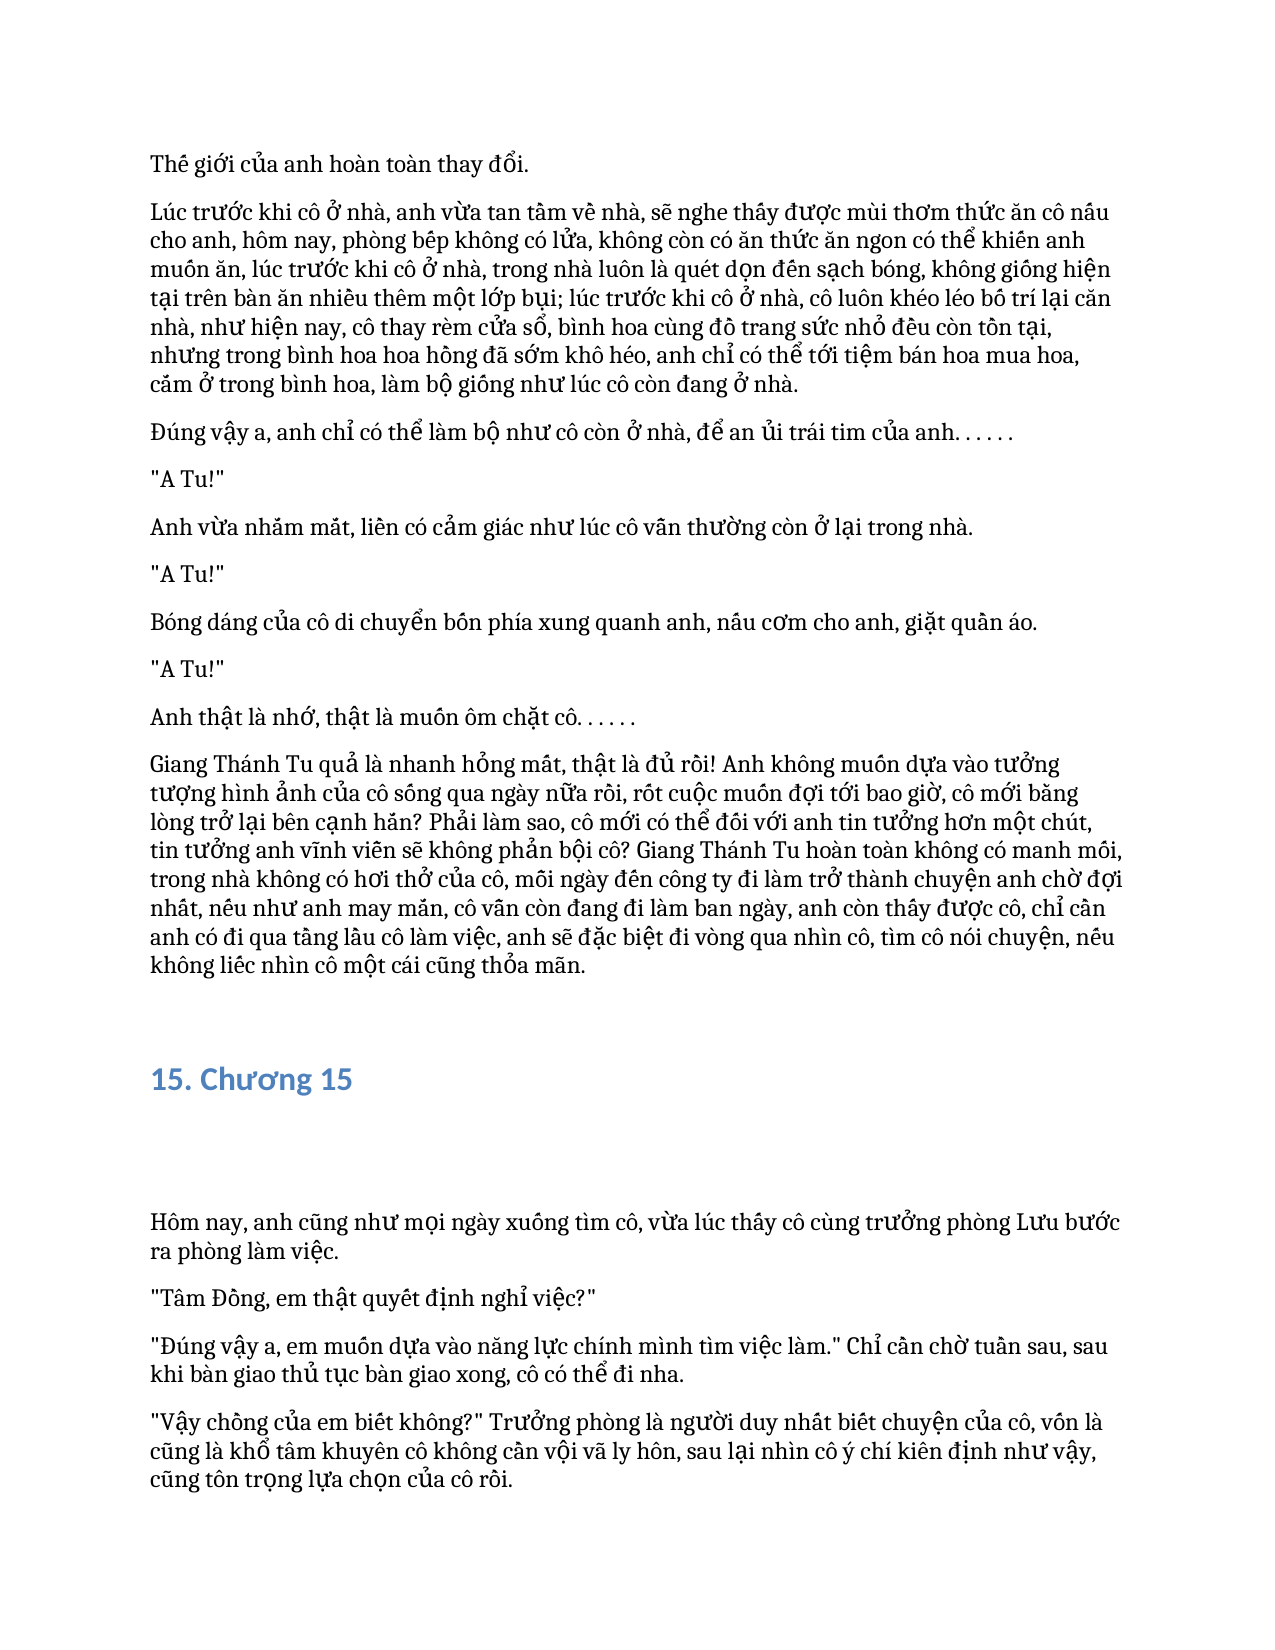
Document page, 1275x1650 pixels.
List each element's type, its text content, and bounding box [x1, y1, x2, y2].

text "Đúng vậy a, em muốn dựa vào năng lực chính mình tìm việc làm." Chỉ cần chờ tuần sau, sau khi bàn giao thủ tục bàn giao xong, cô có thể đi nha. [150, 1332, 1125, 1389]
text "A Tu!" [150, 465, 1125, 494]
text Anh thật là nhớ, thật là muốn ôm chặt cô. . . . . . [150, 702, 1125, 731]
text Giang Thánh Tu quả là nhanh hỏng mất, thật là đủ rồi! Anh không muốn dựa vào tưởng tượng hình ảnh của cô sống qua ngày nữa rồi, rốt cuộc muốn đợi tới bao giờ, cô mới bằng lòng trở lại bên cạnh hắn? Phải làm sao, cô mới có thể đối với anh tin tưởng hơn một chút, tin tưởng anh vĩnh viễn sẽ không phản bội cô? Giang Thánh Tu hoàn toàn không có manh mối, trong nhà không có hơi thở của cô, mỗi ngày đến công ty đi làm trở thành chuyện anh chờ đợi nhất, nếu như anh may mắn, cô vẫn còn đang đi làm ban ngày, anh còn thấy được cô, chỉ cần anh có đi qua tầng lầu cô làm việc, anh sẽ đặc biệt đi vòng qua nhìn cô, tìm cô nói chuyện, nếu không liếc nhìn cô một cái cũng thỏa mãn. [150, 750, 1125, 1037]
text "Tâm Đồng, em thật quyết định nghỉ việc?" [150, 1284, 1125, 1313]
text "Vậy chồng của em biết không?" Trưởng phòng là người duy nhất biết chuyện của cô, vốn là cũng là khổ tâm khuyên cô không cần vội vã ly hôn, sau lại nhìn cô ý chí kiên định như vậy, cũng tôn trọng lựa chọn của cô rồi. [150, 1408, 1125, 1494]
text Hôm nay, anh cũng như mọi ngày xuống tìm cô, vừa lúc thấy cô cùng trưởng phòng Lưu bước ra phòng làm việc. [150, 1208, 1125, 1265]
text Thế giới của anh hoàn toàn thay đổi. [150, 150, 1125, 179]
text Anh vừa nhắm mắt, liền có cảm giác như lúc cô vẫn thường còn ở lại trong nhà. [150, 512, 1125, 541]
text Bóng dáng của cô di chuyển bốn phía xung quanh anh, nấu cơm cho anh, giặt quần áo. [150, 607, 1125, 636]
text "A Tu!" [150, 560, 1125, 589]
subtitle 15. Chương 15 [150, 1058, 1125, 1099]
text Đúng vậy a, anh chỉ có thể làm bộ như cô còn ở nhà, để an ủi trái tim của anh. . . . . . [150, 417, 1125, 446]
text "A Tu!" [150, 655, 1125, 684]
text Lúc trước khi cô ở nhà, anh vừa tan tầm về nhà, sẽ nghe thấy được mùi thơm thức ăn cô nấu cho anh, hôm nay, phòng bếp không có lửa, không còn có ăn thức ăn ngon có thể khiến anh muốn ăn, lúc trước khi cô ở nhà, trong nhà luôn là quét dọn đến sạch bóng, không giống hiện tại trên bàn ăn nhiều thêm một lớp bụi; lúc trước khi cô ở nhà, cô luôn khéo léo bố trí lại căn nhà, như hiện nay, cô thay rèm cửa sổ, bình hoa cùng đồ trang sức nhỏ đều còn tồn tại, nhưng trong bình hoa hoa hồng đã sớm khô héo, anh chỉ có thể tới tiệm bán hoa mua hoa, cắm ở trong bình hoa, làm bộ giống như lúc cô còn đang ở nhà. [150, 197, 1125, 399]
